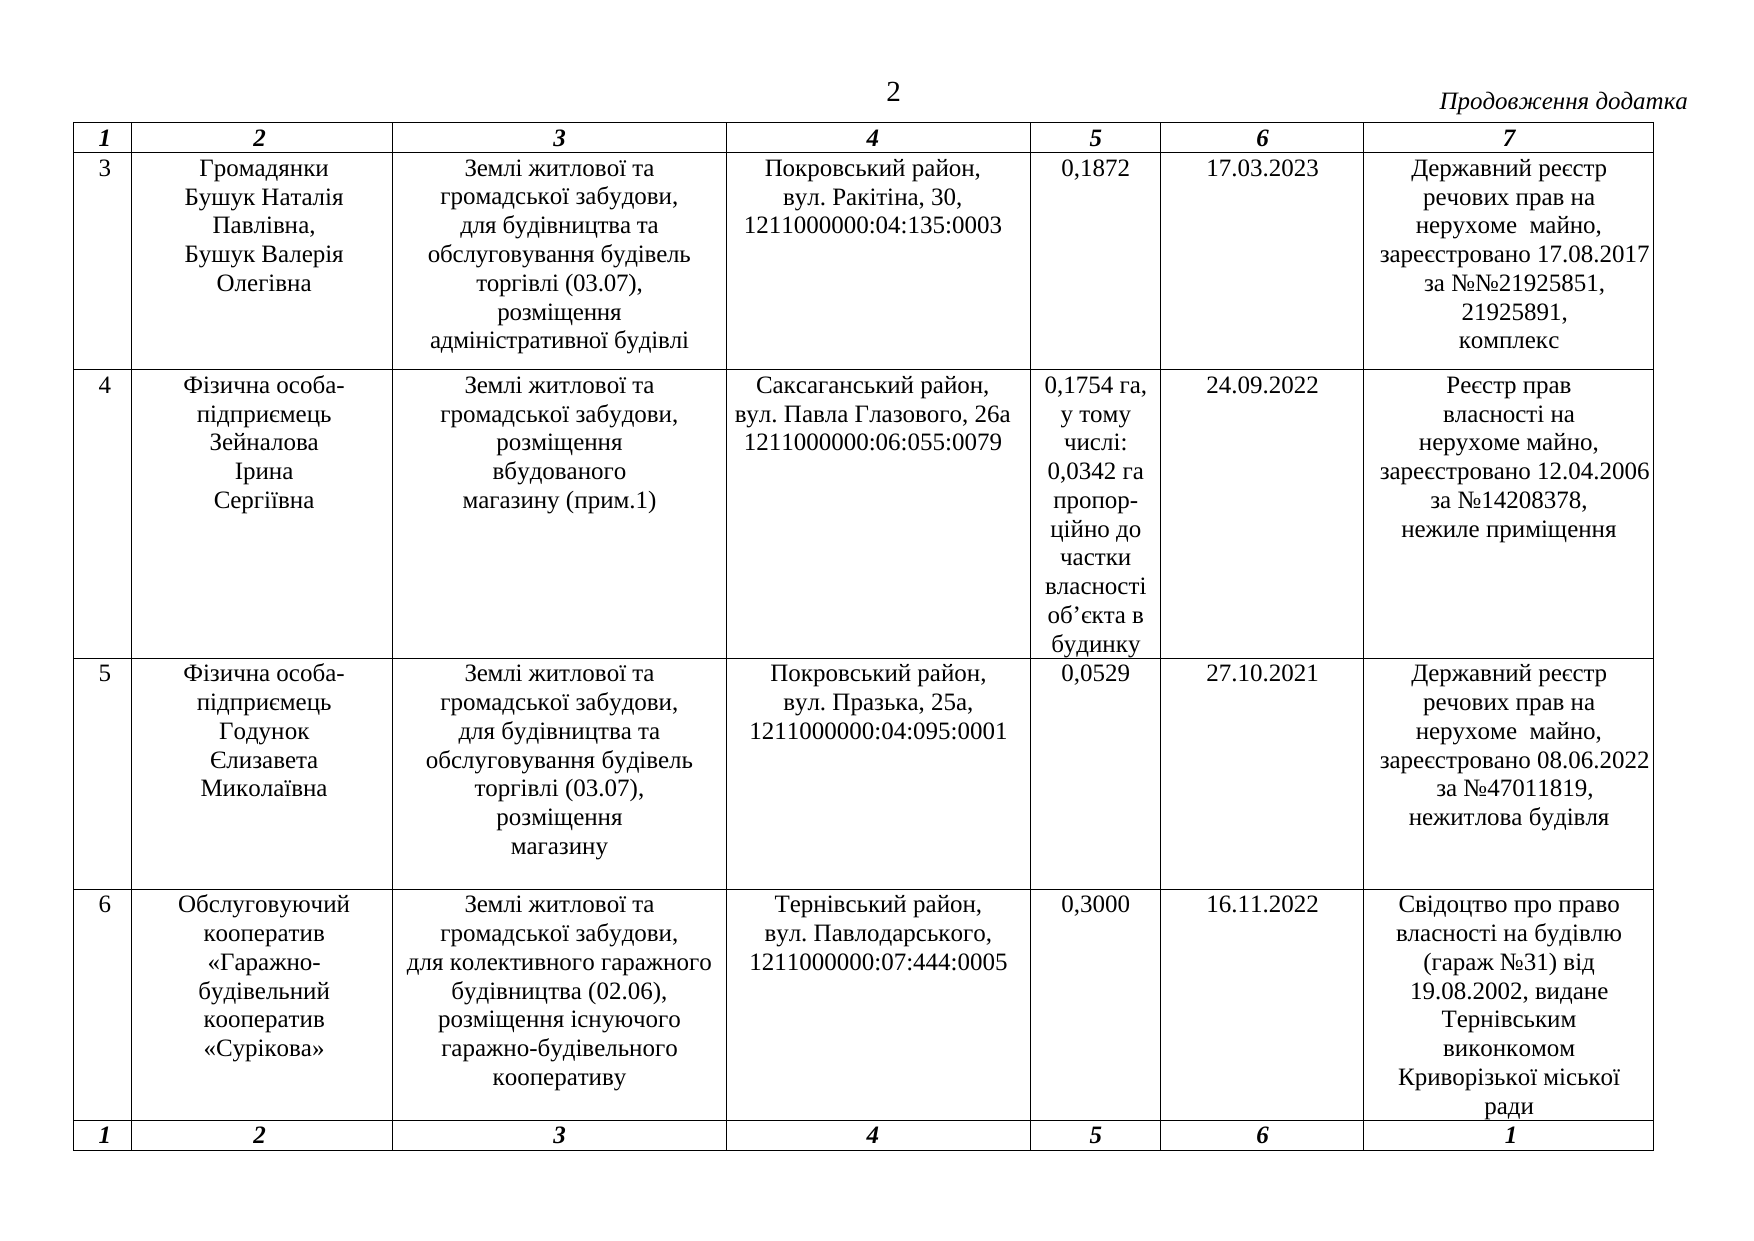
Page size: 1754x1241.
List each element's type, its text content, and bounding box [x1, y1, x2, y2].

table_header 2 [132, 123, 392, 152]
table_cell Саксаганський район, вул. Павла Глазового, 26а 1211000000:06:055:0079 [727, 370, 1030, 657]
table_header 5 [1031, 123, 1160, 152]
table_header 4 [727, 123, 1030, 152]
table_cell Покровський район, вул. Ракітіна, 30, 1211000000:04:135:0003 [727, 153, 1030, 369]
table_cell 3 [74, 153, 131, 369]
table_cell Реєстр прав власності на нерухоме майно, зареєстровано 12.04.2006 за №14208378, нежиле приміщення [1364, 370, 1653, 657]
table_cell Державний реєстр речових прав на нерухоме майно, зареєстровано 17.08.2017 за №№21925851, 21925891, комплекс [1364, 153, 1653, 369]
table_cell 5 [1031, 1121, 1160, 1149]
table_cell 4 [74, 370, 131, 657]
table_cell 3 [393, 1121, 726, 1149]
table_cell Землі житлової та громадської забудови, для колективного гаражного будівництва (02.06), розміщення існуючого гаражно-будівельного кооперативу [393, 890, 726, 1119]
table_cell Свідоцтво про право власності на будівлю (гараж №31) від 19.08.2002, видане Тернівським виконкомом Криворізької міської ради [1364, 890, 1653, 1119]
table_cell 4 [727, 1121, 1030, 1149]
table_cell 17.03.2023 [1161, 153, 1363, 369]
table_header 7 [1364, 123, 1653, 152]
table_cell 1 [74, 1121, 131, 1149]
table_cell Землі житлової та громадської забудови, для будівництва та обслуговування будівель торгівлі (03.07), розміщення магазину [393, 659, 726, 888]
table_cell Землі житлової та громадської забудови, розміщення вбудованого магазину (прим.1) [393, 370, 726, 657]
table_cell 6 [1161, 1121, 1363, 1149]
table_cell Громадянки Бушук Наталія Павлівна, Бушук Валерія Олегівна [132, 153, 392, 369]
table_cell Фізична особа-підприємець Годунок Єлизавета Миколаївна [132, 659, 392, 888]
table_cell 0,1872 [1031, 153, 1160, 369]
table_cell 27.10.2021 [1161, 659, 1363, 888]
table_header 6 [1161, 123, 1363, 152]
table_cell 2 [132, 1121, 392, 1149]
table_header 3 [393, 123, 726, 152]
table_cell 0,3000 [1031, 890, 1160, 1119]
table_cell Державний реєстр речових прав на нерухоме майно, зареєстровано 08.06.2022 за №47011819, нежитлова будівля [1364, 659, 1653, 888]
table_cell Обслуговуючий кооператив «Гаражно-будівельний кооператив «Сурікова» [132, 890, 392, 1119]
table_cell 6 [74, 890, 131, 1119]
table_cell Покровський район, вул. Празька, 25а, 1211000000:04:095:0001 [727, 659, 1030, 888]
table_cell Фізична особа-підприємець Зейналова Ірина Сергіївна [132, 370, 392, 657]
table_header 1 [74, 123, 131, 152]
table_cell 24.09.2022 [1161, 370, 1363, 657]
table_cell Тернівський район, вул. Павлодарського, 1211000000:07:444:0005 [727, 890, 1030, 1119]
table_cell 0,0529 [1031, 659, 1160, 888]
table_cell Землі житлової та громадської забудови, для будівництва та обслуговування будівель торгівлі (03.07), розміщення адміністративної будівлі [393, 153, 726, 369]
table_cell 16.11.2022 [1161, 890, 1363, 1119]
table_cell 5 [74, 659, 131, 888]
table_cell 1 [1364, 1121, 1653, 1149]
table_cell 0,1754 га, у тому числі: 0,0342 га пропор-ційно до частки власності об’єкта в будинку [1031, 370, 1160, 657]
